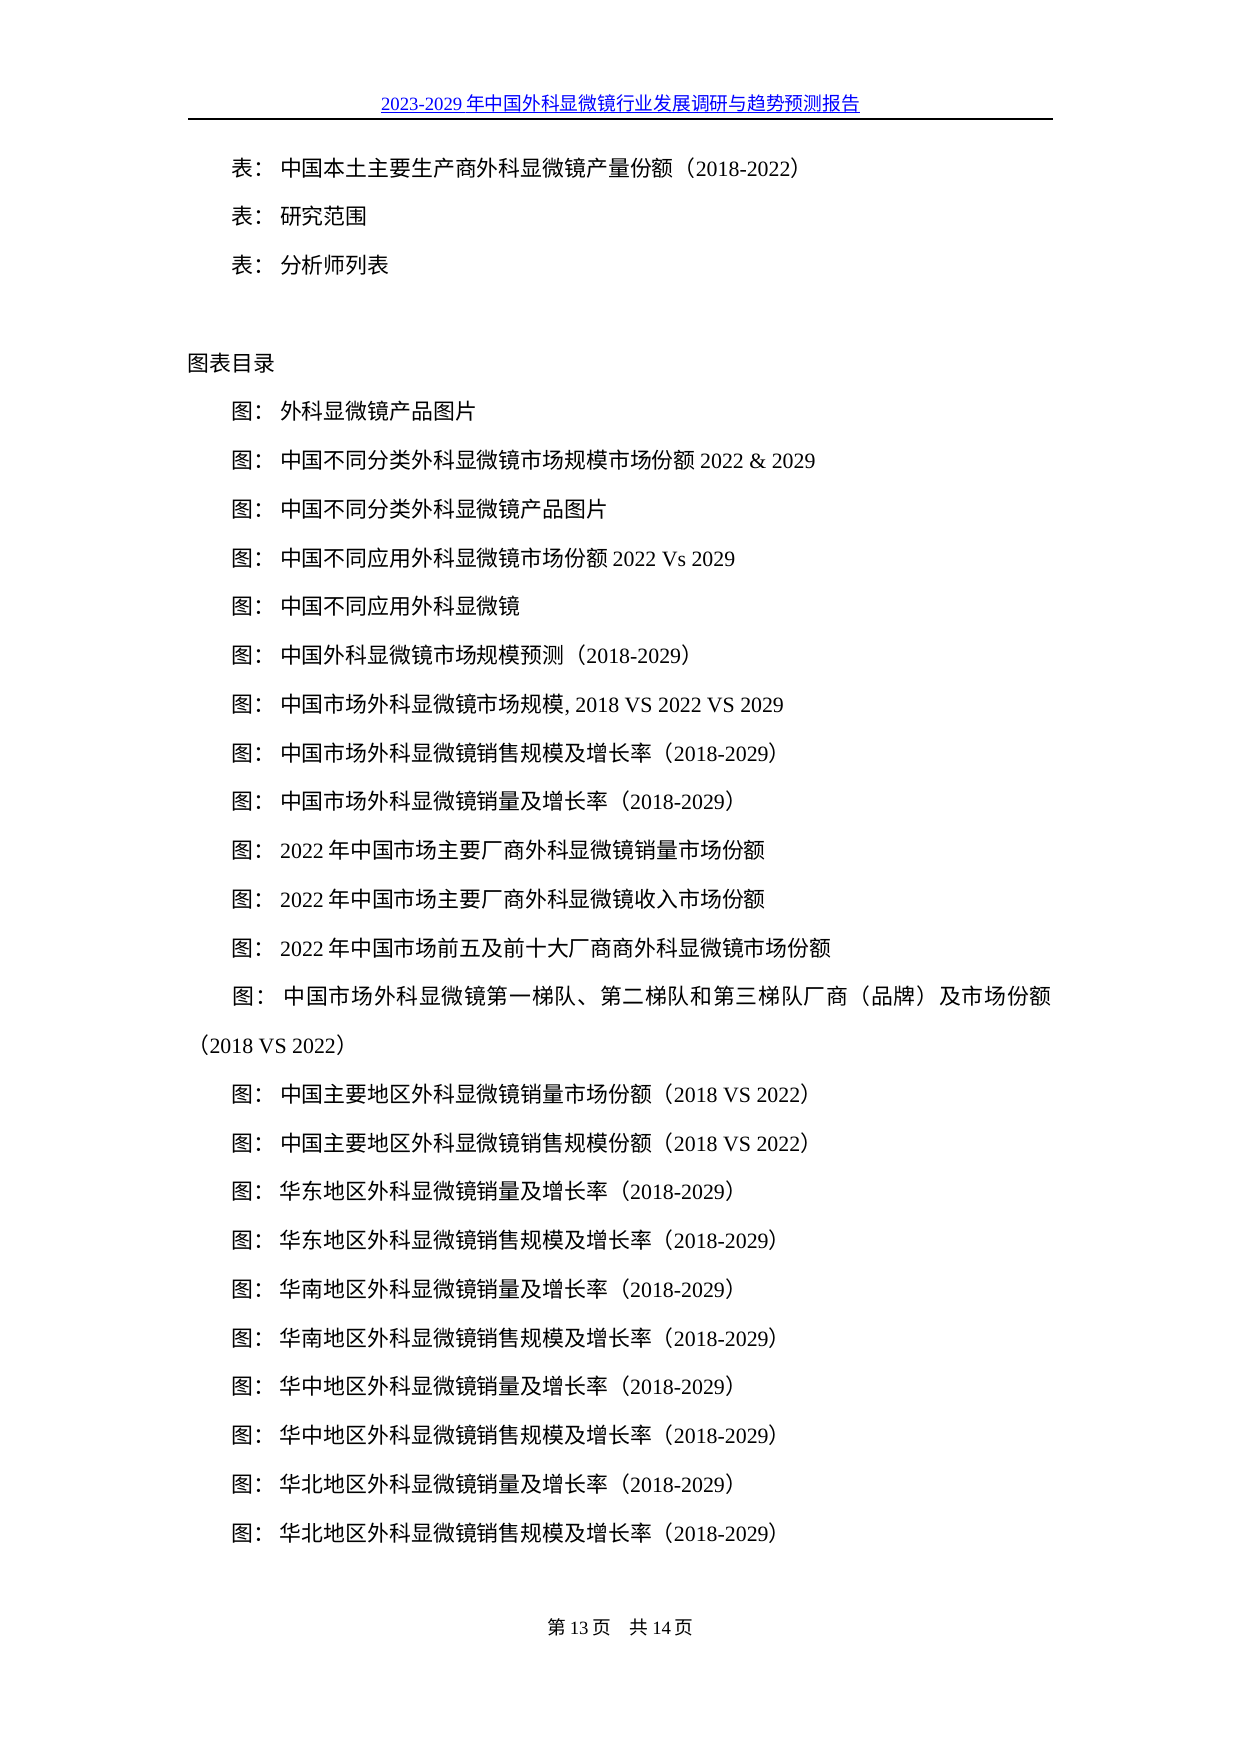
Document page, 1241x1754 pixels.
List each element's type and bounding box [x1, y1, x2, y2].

text [187, 150, 1053, 1548]
